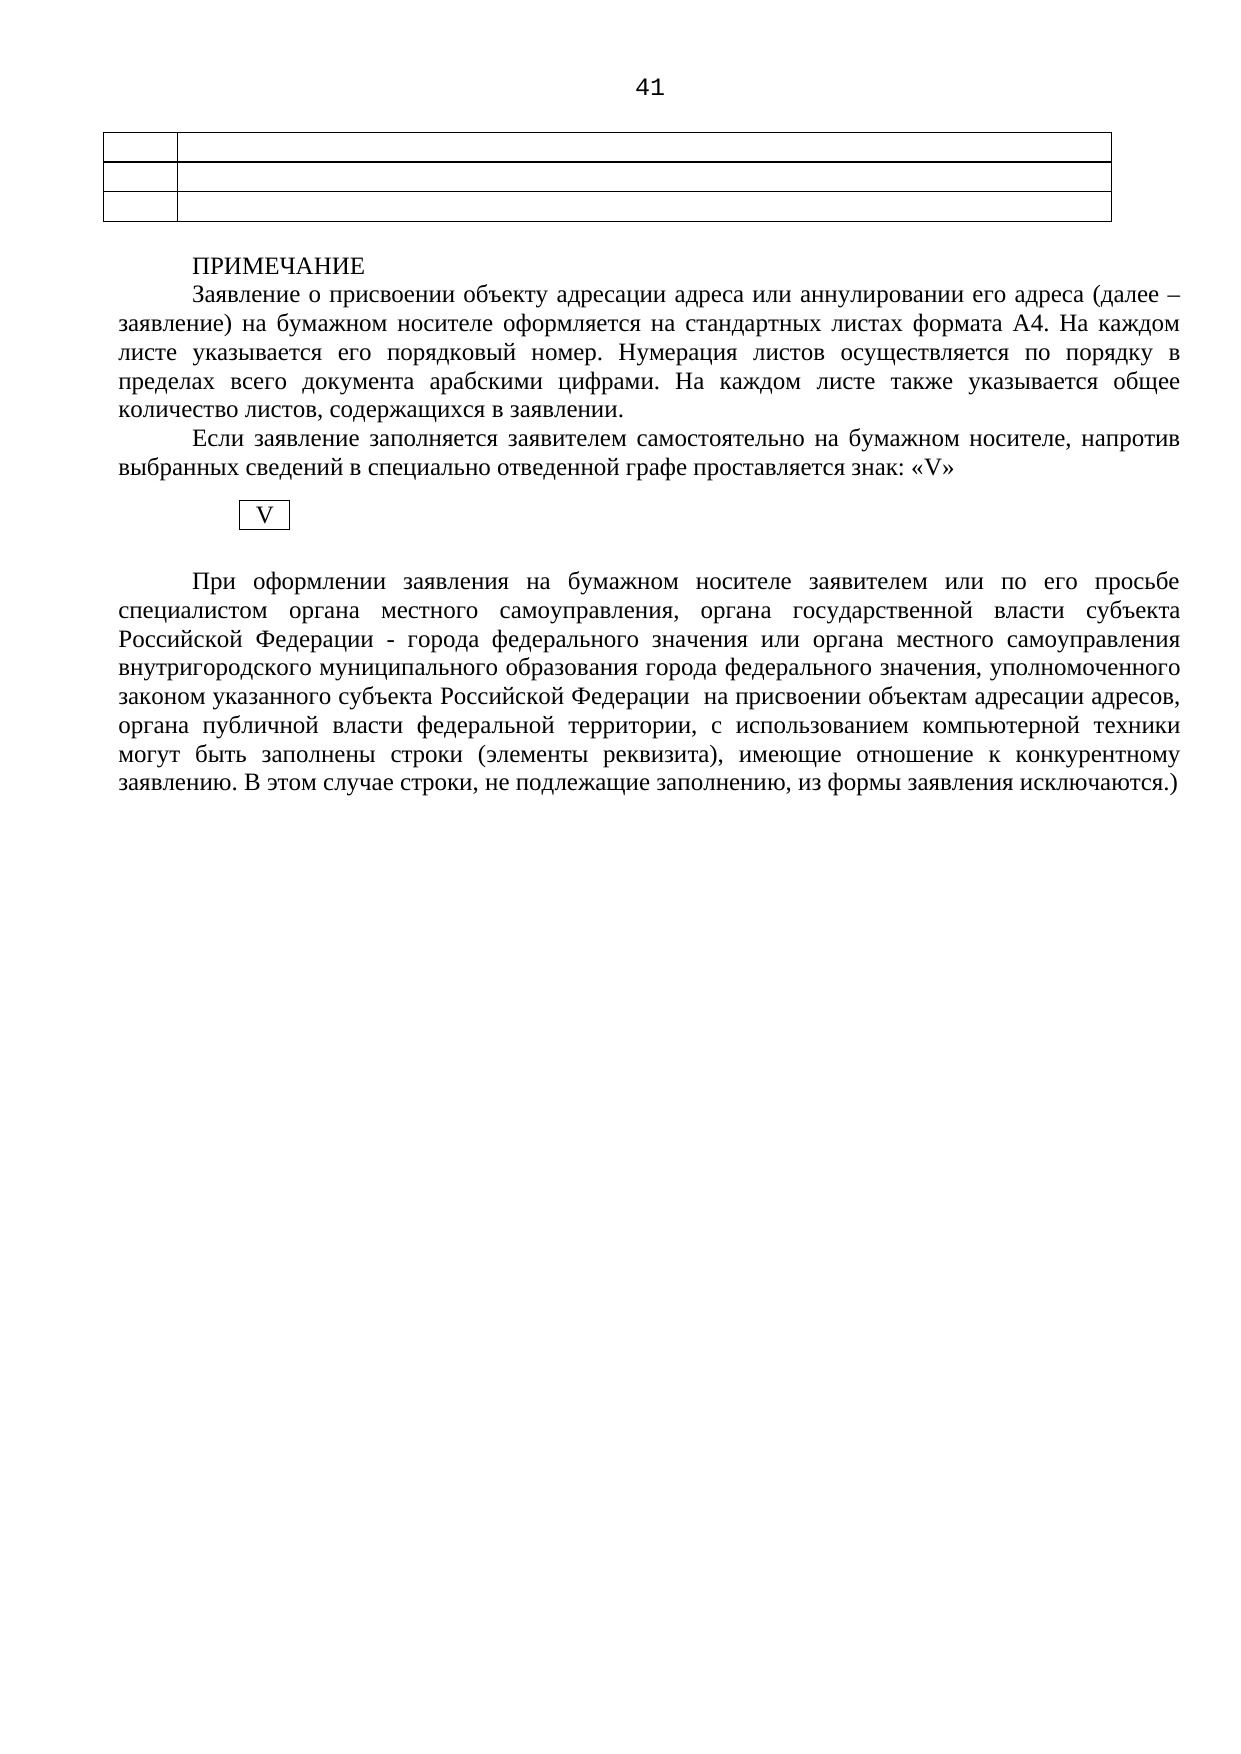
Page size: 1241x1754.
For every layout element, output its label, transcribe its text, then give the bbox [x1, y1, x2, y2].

table_cell [104, 133, 177, 161]
text Заявление о присвоении объекту адресации адреса или аннулировании его адреса (далее – заявление) на бумажном носителе оформляется на стандартных листах формата А4. На каждом листе указывается его порядковый номер. Нумерация листов осуществляется по порядку в пределах всего документа арабскими цифрами. На каждом листе также указывается общее количество листов, содержащихся в заявлении. [118, 279, 1181, 423]
table_cell [178, 192, 1111, 221]
table_header V [240, 501, 289, 529]
table_cell [104, 192, 177, 221]
text При оформлении заявления на бумажном носителе заявителем или по его просьбе специалистом органа местного самоуправления, органа государственной власти субъекта Российской Федерации - города федерального значения или органа местного самоуправления внутригородского муниципального образования города федерального значения, уполномоченного законом указанного субъекта Российской Федерации на присвоении объектам адресации адресов, органа публичной власти федеральной территории, с использованием компьютерной техники могут быть заполнены строки (элементы реквизита), имеющие отношение к конкурентному заявлению. В этом случае строки, не подлежащие заполнению, из формы заявления исключаются.) [118, 566, 1181, 796]
text Если заявление заполняется заявителем самостоятельно на бумажном носителе, напротив выбранных сведений в специально отведенной графе проставляется знак: «V» [118, 423, 1181, 481]
text ПРИМЕЧАНИЕ [118, 251, 1181, 279]
table_cell [178, 133, 1111, 161]
table_cell [178, 163, 1111, 191]
table_cell [104, 163, 177, 191]
